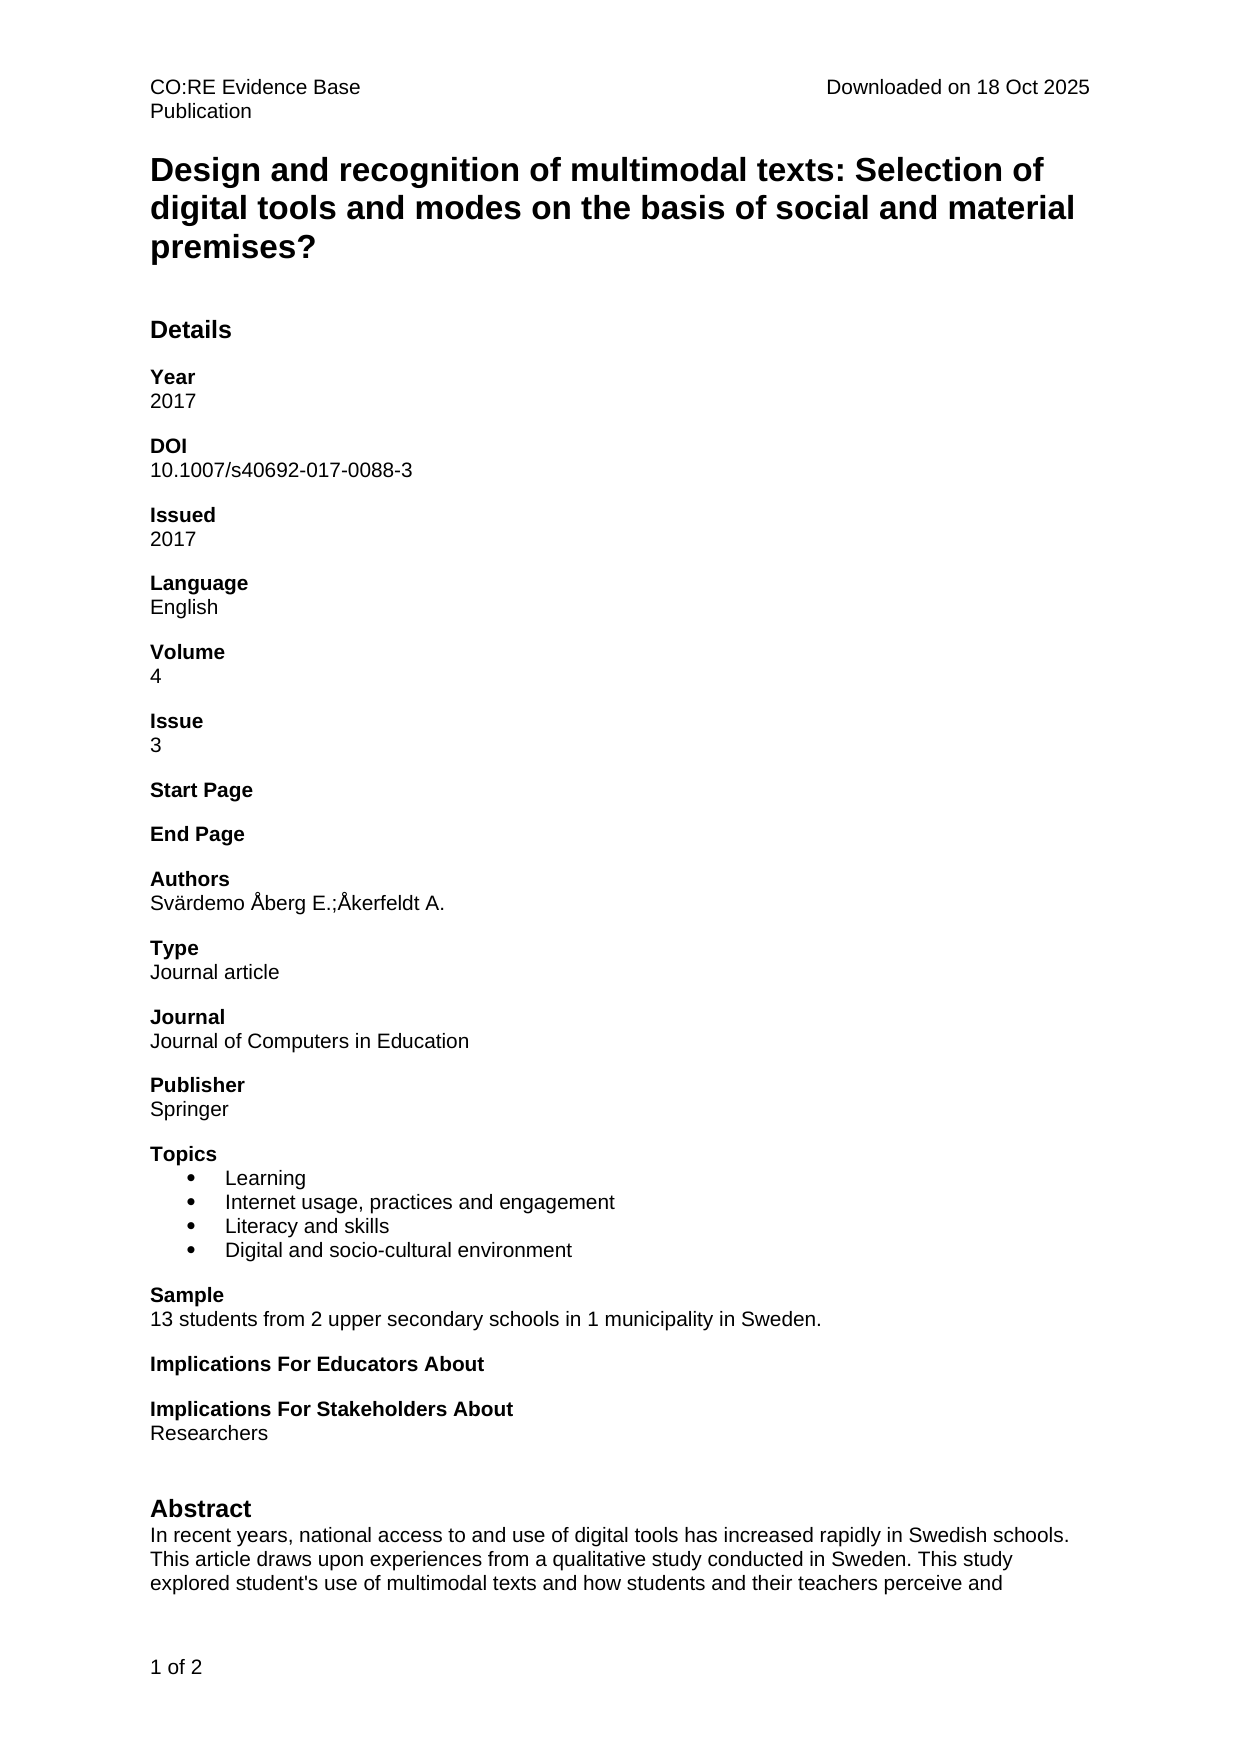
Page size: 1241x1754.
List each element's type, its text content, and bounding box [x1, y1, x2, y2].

subtitle Publisher [150, 1073, 1090, 1097]
subtitle Year [150, 365, 1090, 389]
subtitle Language [150, 571, 1090, 595]
subtitle DOI [150, 434, 1090, 458]
text 10.1007/s40692-017-0088-3 [150, 458, 1090, 482]
text Springer [150, 1097, 1090, 1121]
list Literacy and skills [187, 1214, 1090, 1238]
subtitle Abstract [150, 1494, 1090, 1523]
text Journal of Computers in Education [150, 1028, 1090, 1052]
text 13 students from 2 upper secondary schools in 1 municipality in Sweden. [150, 1307, 1090, 1331]
subtitle Implications For Stakeholders About [150, 1397, 1090, 1421]
subtitle Implications For Educators About [150, 1352, 1090, 1376]
text 4 [150, 664, 1090, 688]
text Journal article [150, 960, 1090, 984]
title Design and recognition of multimodal texts: Selection of digital tools and modes on the basis of social and material premises? [150, 150, 1090, 265]
list Learning [187, 1166, 1090, 1190]
list Internet usage, practices and engagement [187, 1190, 1090, 1214]
text Researchers [150, 1421, 1090, 1444]
text 2017 [150, 526, 1090, 550]
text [150, 1523, 1090, 1595]
list Digital and socio-cultural environment [187, 1238, 1090, 1262]
text Svärdemo Åberg E.;Åkerfeldt A. [150, 891, 1090, 915]
subtitle Volume [150, 640, 1090, 664]
subtitle Details [150, 315, 1090, 344]
subtitle Topics [150, 1142, 1090, 1166]
subtitle Journal [150, 1004, 1090, 1028]
subtitle Type [150, 936, 1090, 960]
subtitle Issue [150, 709, 1090, 733]
text 3 [150, 733, 1090, 757]
subtitle Authors [150, 867, 1090, 891]
subtitle Start Page [150, 777, 1090, 801]
subtitle End Page [150, 822, 1090, 846]
text English [150, 595, 1090, 619]
subtitle Issued [150, 502, 1090, 526]
subtitle Sample [150, 1283, 1090, 1307]
text 2017 [150, 389, 1090, 413]
